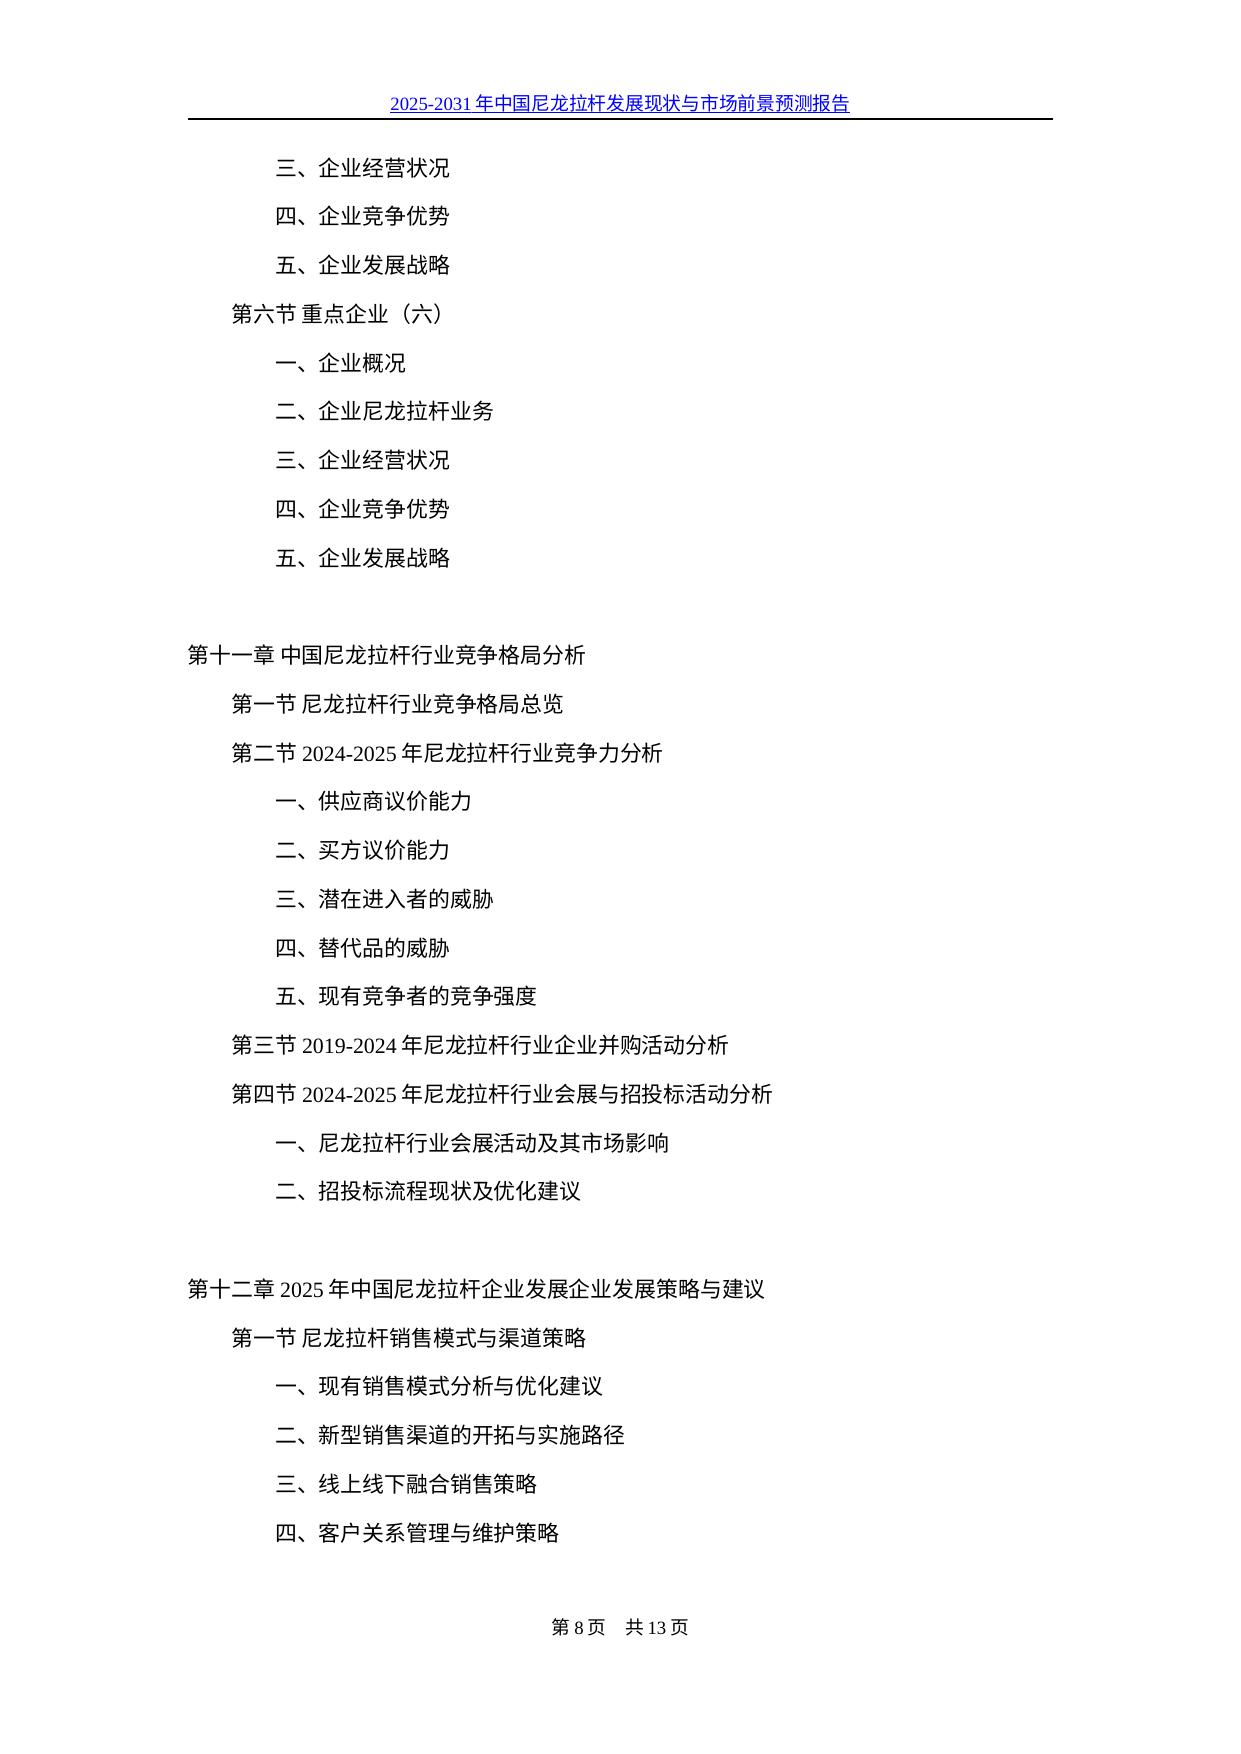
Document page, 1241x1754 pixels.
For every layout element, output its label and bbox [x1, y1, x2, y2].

text [187, 150, 1053, 1548]
